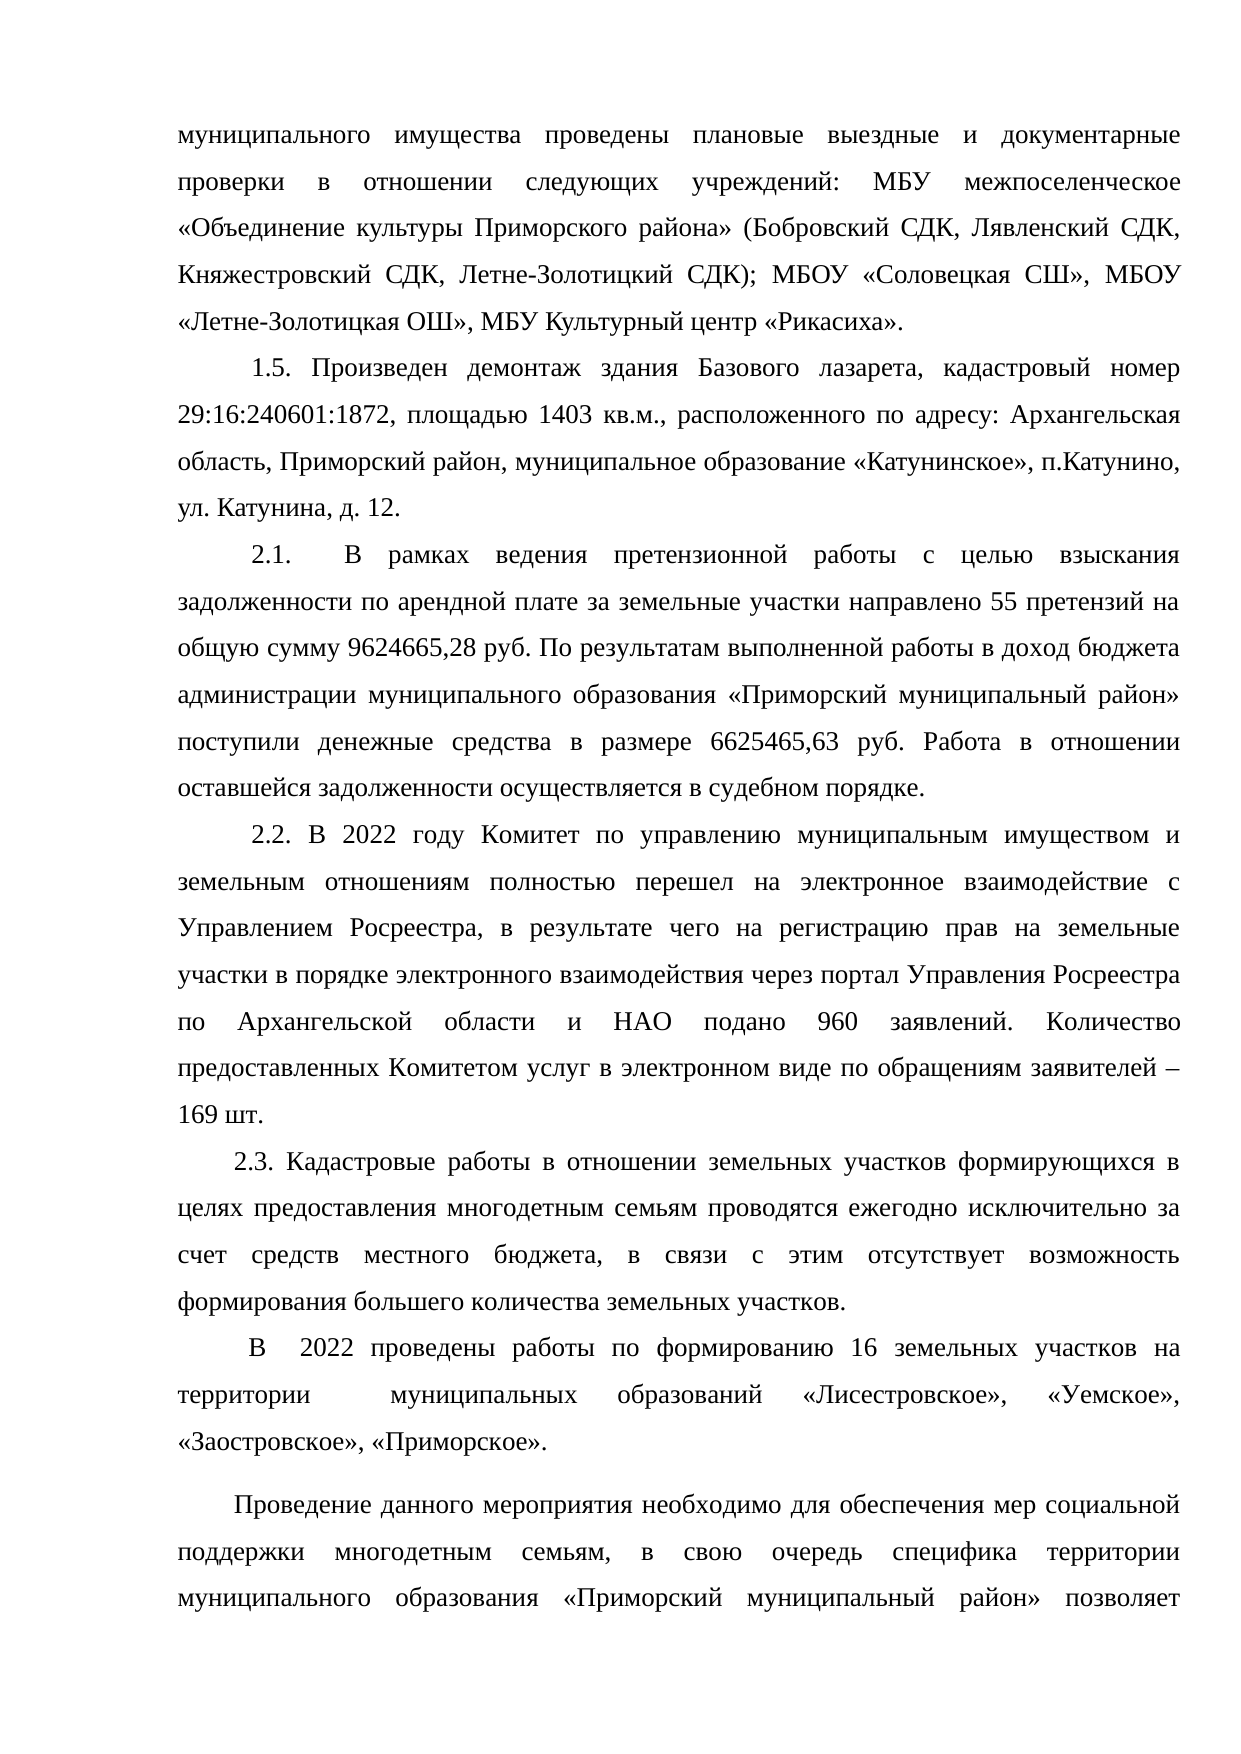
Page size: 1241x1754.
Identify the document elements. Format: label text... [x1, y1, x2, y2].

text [177, 1488, 1181, 1613]
text 2.2. В 2022 году Комитет по управлению муниципальным имуществом и земельным отношениям полностью перешел на электронное взаимодействие с Управлением Росреестра, в результате чего на регистрацию прав на земельные участки в порядке электронного взаимодействия через портал Управления Росреестра по Архангельской области и НАО подано 960 заявлений. Количество предоставленных Комитетом услуг в электронном виде по обращениям заявителей – 169 шт. [177, 818, 1181, 1129]
text 2.3. Кадастровые работы в отношении земельных участков формирующихся в целях предоставления многодетным семьям проводятся ежегодно исключительно за счет средств местного бюджета, в связи с этим отсутствует возможность формирования большего количества земельных участков. [177, 1145, 1181, 1316]
text 1.5. Произведен демонтаж здания Базового лазарета, кадастровый номер 29:16:240601:1872, площадью 1403 кв.м., расположенного по адресу: Архангельская область, Приморский район, муниципальное образование «Катунинское», п.Катунино, ул. Катунина, д. 12. [177, 351, 1181, 523]
text 2.1. В рамках ведения претензионной работы с целью взыскания задолженности по арендной плате за земельные участки направлено 55 претензий на общую сумму 9624665,28 руб. По результатам выполненной работы в доход бюджета администрации муниципального образования «Приморский муниципальный район» поступили денежные средства в размере 6625465,63 руб. Работа в отношении оставшейся задолженности осуществляется в судебном порядке. [177, 538, 1181, 803]
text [177, 118, 1181, 336]
text В 2022 проведены работы по формированию 16 земельных участков на территории муниципальных образований «Лисестровское», «Уемское», «Заостровское», «Приморское». [177, 1331, 1181, 1456]
